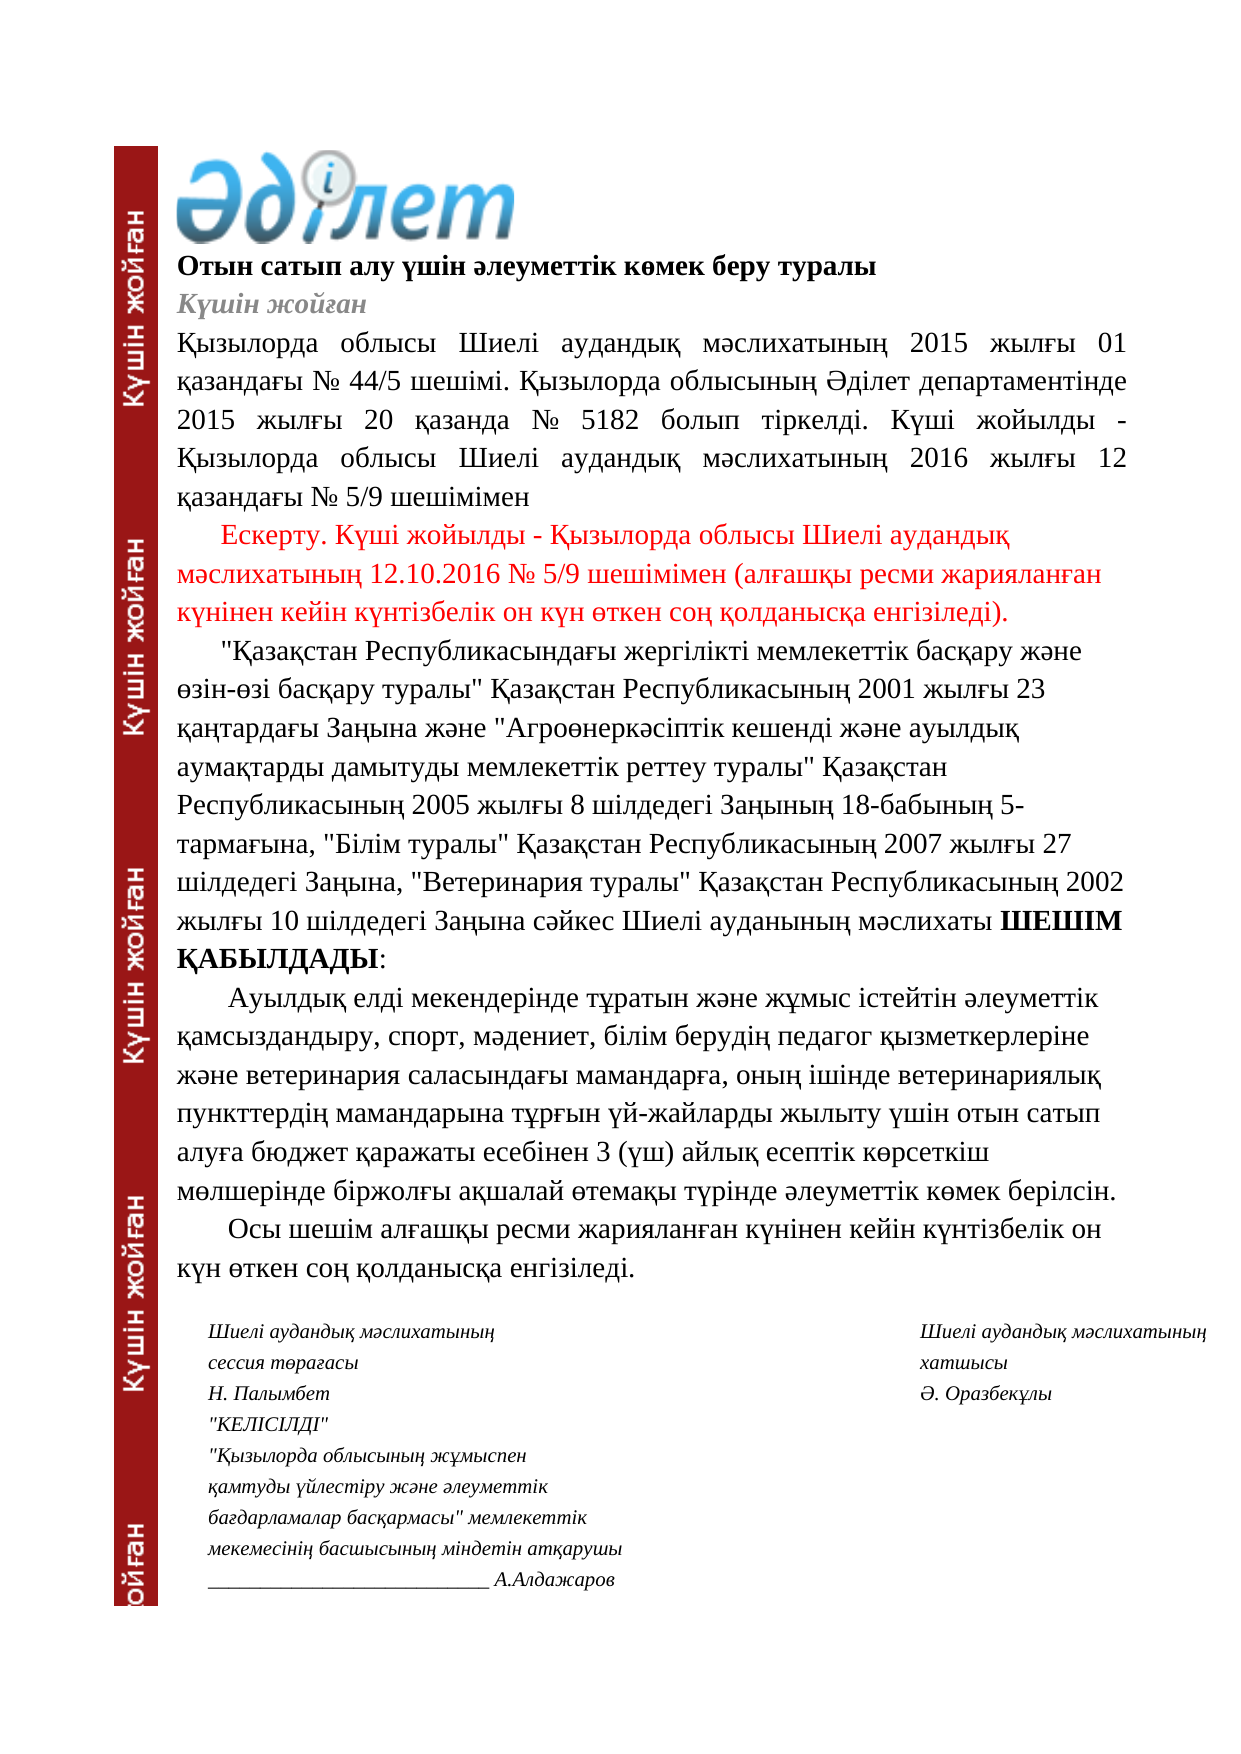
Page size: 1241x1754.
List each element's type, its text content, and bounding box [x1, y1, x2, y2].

picture [114, 512, 158, 517]
table_cell ___________________________ А.Алдажаров [101, 1566, 1240, 1597]
picture [114, 281, 158, 286]
text Қызылорда облысы Шиелі аудандық мәслихатының 2015 жылғы 01 қазандағы № 44/5 шешімі. Қызылорда облысының Әділет департаментінде 2015 жылғы 20 қазанда № 5182 болып тіркелді. Күші жойылды - Қызылорда облысы Шиелі аудандық мәслихатының 2016 жылғы 12 қазандағы № 5/9 шешімімен [112, 325, 1128, 512]
picture [114, 320, 158, 325]
table_header Шиелі аудандық мәслихатының [101, 1317, 918, 1348]
picture [176, 150, 515, 244]
table_cell мекемесінің басшысының міндетін атқарушы [101, 1535, 1240, 1566]
table_cell қамтуды үйлестіру және әлеуметтік [101, 1473, 1240, 1503]
table_cell хатшысы [919, 1348, 1240, 1379]
picture [114, 146, 158, 248]
table_cell бағдарламалар басқармасы" мемлекеттік [101, 1504, 1240, 1534]
text Отын сатып алу үшін әлеуметтік көмек беру туралы [112, 248, 1128, 281]
picture [114, 1597, 158, 1606]
text Күшін жойған [112, 286, 1128, 320]
table_cell "Қызылорда облысының жұмыспен [101, 1441, 1240, 1472]
text Ескерту. Күші жойылды - Қызылорда облысы Шиелі аудандық мәслихатының 12.10.2016 № 5/9 шешімімен (алғашқы ресми жарияланған күнінен кейін күнтізбелік он күн өткен соң қолданысқа енгізіледі). "Қазақстан Республикасындағы жергілікті мемлекеттік басқару және өзін-өзі басқару туралы" Қазақстан Республикасының 2001 жылғы 23 қаңтардағы Заңына және "Агроөнеркәсіптік кешенді және ауылдық аумақтарды дамытуды мемлекеттік реттеу туралы" Қазақстан Республикасының 2005 жылғы 8 шілдедегі Заңының 18-бабының 5-тармағына, "Білім туралы" Қазақстан Республикасының 2007 жылғы 27 шілдедегі Заңына, "Ветеринария туралы" Қазақстан Республикасының 2002 жылғы 10 шілдедегі Заңына сәйкес Шиелі ауданының мәслихаты ШЕШІМ ҚАБЫЛДАДЫ: Ауылдық елді мекендерінде тұратын және жұмыс істейтiн әлеуметтiк қамсыздандыру, спорт, мәдениет, білім берудің педагог қызметкерлеріне және ветеринария саласындағы мамандарға, оның ішінде ветеринариялық пункттердің мамандарына тұрғын үй-жайларды жылыту үшін отын сатып алуға бюджет қаражаты есебінен 3 (үш) айлық есептік көрсеткіш мөлшерінде біржолғы ақшалай өтемақы түрінде әлеуметтік көмек берілсін. Осы шешiм алғашқы ресми жарияланған күнінен кейiн күнтiзбелiк он күн өткен соң қолданысқа енгiзiледi. [112, 517, 1128, 1313]
table_cell Н. Палымбет [101, 1379, 918, 1410]
picture [114, 1313, 158, 1317]
table_header Шиелі аудандық мәслихатының [919, 1317, 1240, 1348]
table_cell сессия төрағасы [101, 1348, 918, 1379]
table_cell "КЕЛІСІЛДІ" [101, 1410, 1240, 1441]
table_cell Ә. Оразбекұлы [919, 1379, 1240, 1410]
